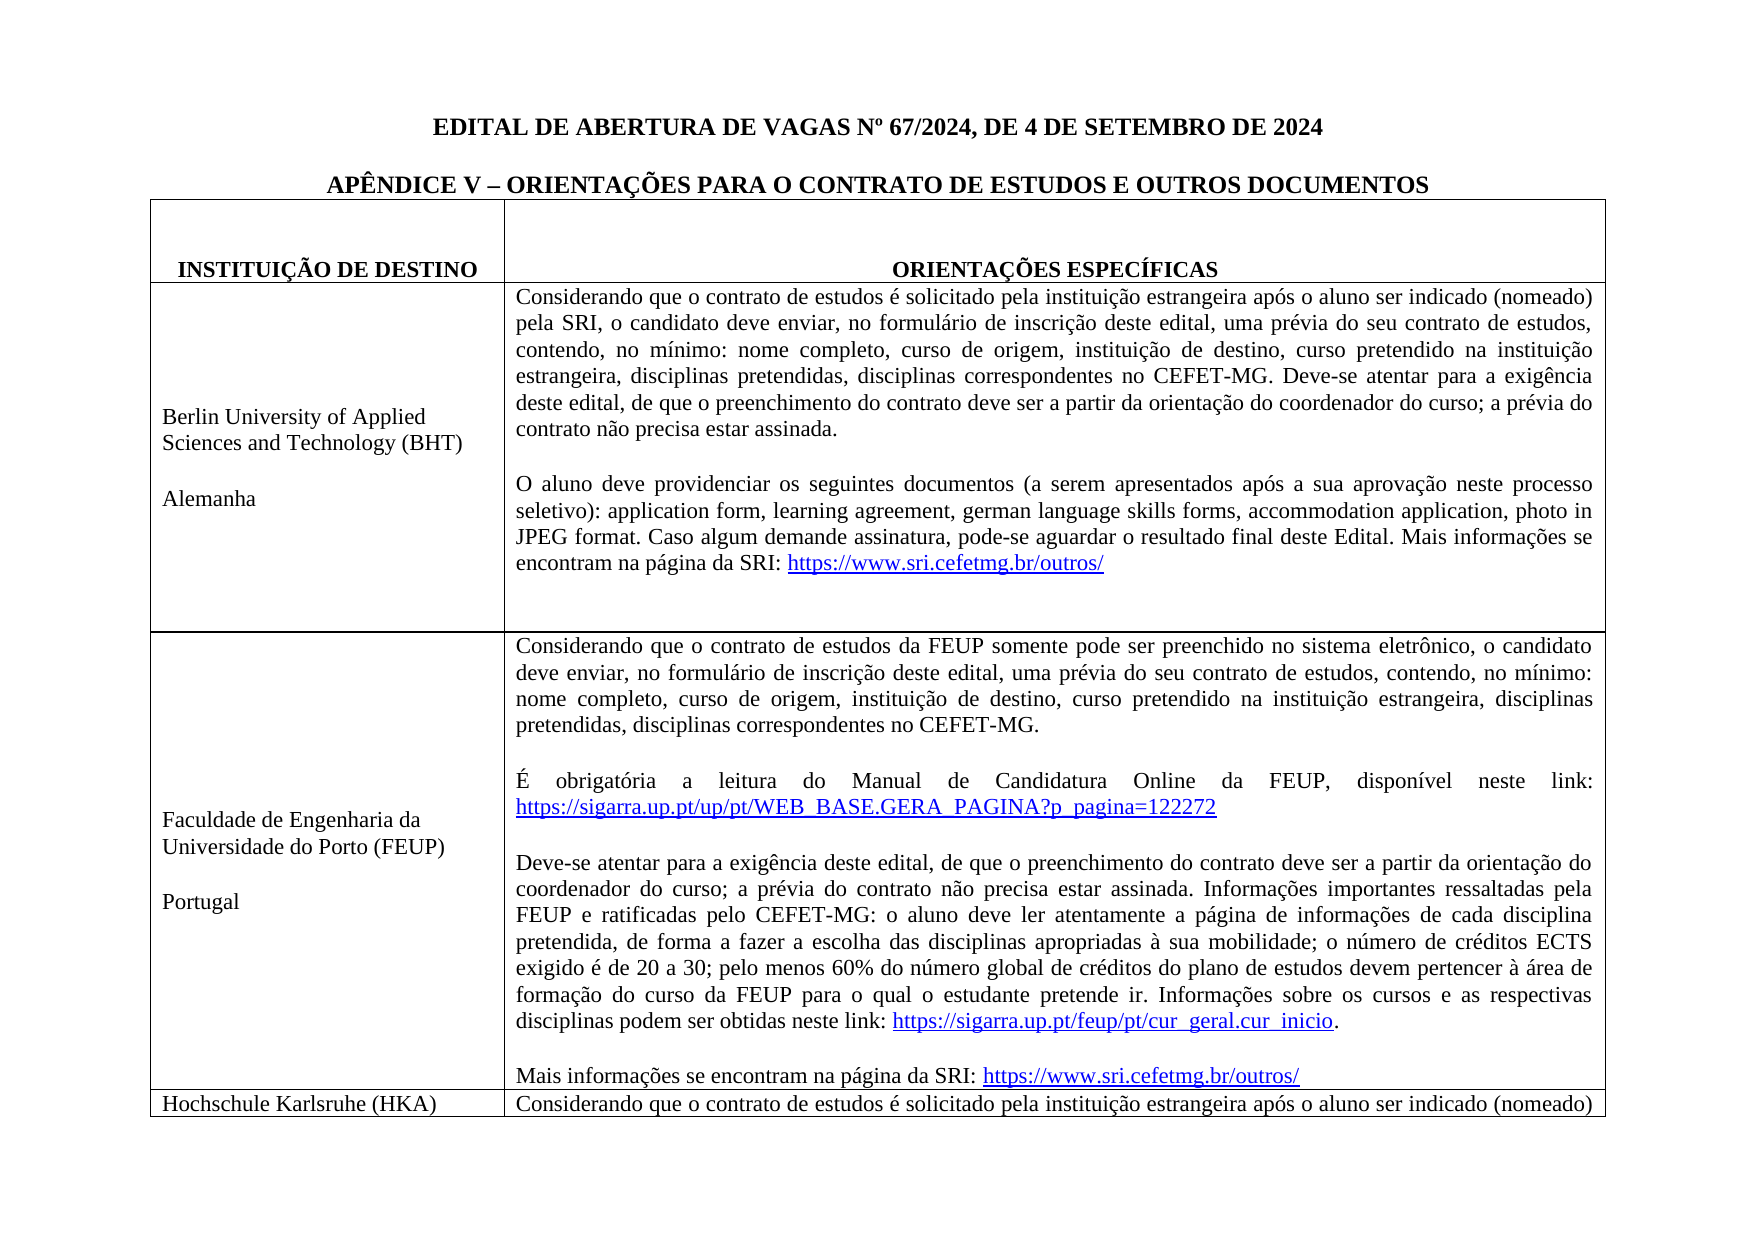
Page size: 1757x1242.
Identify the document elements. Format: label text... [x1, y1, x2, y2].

text APÊNDICE V – ORIENTAÇÕES PARA O CONTRATO DE ESTUDOS E OUTROS DOCUMENTOS [150, 170, 1606, 199]
table_cell Considerando que o contrato de estudos da FEUP somente pode ser preenchido no sistema eletrônico, o candidato deve enviar, no formulário de inscrição deste edital, uma prévia do seu contrato de estudos, contendo, no mínimo: nome completo, curso de origem, instituição de destino, curso pretendido na instituição estrangeira, disciplinas pretendidas, disciplinas correspondentes no CEFET-MG. É obrigatória a leitura do Manual de Candidatura Online da FEUP, disponível neste link: https://sigarra.up.pt/up/pt/WEB_BASE.GERA_PAGINA?p_pagina=122272 Deve-se atentar para a exigência deste edital, de que o preenchimento do contrato deve ser a partir da orientação do coordenador do curso; a prévia do contrato não precisa estar assinada. Informações importantes ressaltadas pela FEUP e ratificadas pelo CEFET-MG: o aluno deve ler atentamente a página de informações de cada disciplina pretendida, de forma a fazer a escolha das disciplinas apropriadas à sua mobilidade; o número de créditos ECTS exigido é de 20 a 30; pelo menos 60% do número global de créditos do plano de estudos devem pertencer à área de formação do curso da FEUP para o qual o estudante pretende ir. Informações sobre os cursos e as respectivas disciplinas podem ser obtidas neste link: https://sigarra.up.pt/feup/pt/cur_geral.cur_inicio. Mais informações se encontram na página da SRI: https://www.sri.cefetmg.br/outros/ [505, 633, 1605, 1089]
table_cell Faculdade de Engenharia da Universidade do Porto (FEUP) Portugal [151, 633, 504, 1089]
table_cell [151, 1090, 504, 1116]
table_header ORIENTAÇÕES ESPECÍFICAS [505, 200, 1605, 282]
table_cell Berlin University of Applied Sciences and Technology (BHT) Alemanha [151, 283, 504, 631]
table_header INSTITUIÇÃO DE DESTINO [151, 200, 504, 282]
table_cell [505, 1090, 1605, 1116]
text EDITAL DE ABERTURA DE VAGAS Nº 67/2024, DE 4 DE SETEMBRO DE 2024 [150, 112, 1606, 141]
table_cell Considerando que o contrato de estudos é solicitado pela instituição estrangeira após o aluno ser indicado (nomeado) pela SRI, o candidato deve enviar, no formulário de inscrição deste edital, uma prévia do seu contrato de estudos, contendo, no mínimo: nome completo, curso de origem, instituição de destino, curso pretendido na instituição estrangeira, disciplinas pretendidas, disciplinas correspondentes no CEFET-MG. Deve-se atentar para a exigência deste edital, de que o preenchimento do contrato deve ser a partir da orientação do coordenador do curso; a prévia do contrato não precisa estar assinada. O aluno deve providenciar os seguintes documentos (a serem apresentados após a sua aprovação neste processo seletivo): application form, learning agreement, german language skills forms, accommodation application, photo in JPEG format. Caso algum demande assinatura, pode-se aguardar o resultado final deste Edital. Mais informações se encontram na página da SRI: https://www.sri.cefetmg.br/outros/ [505, 283, 1605, 631]
